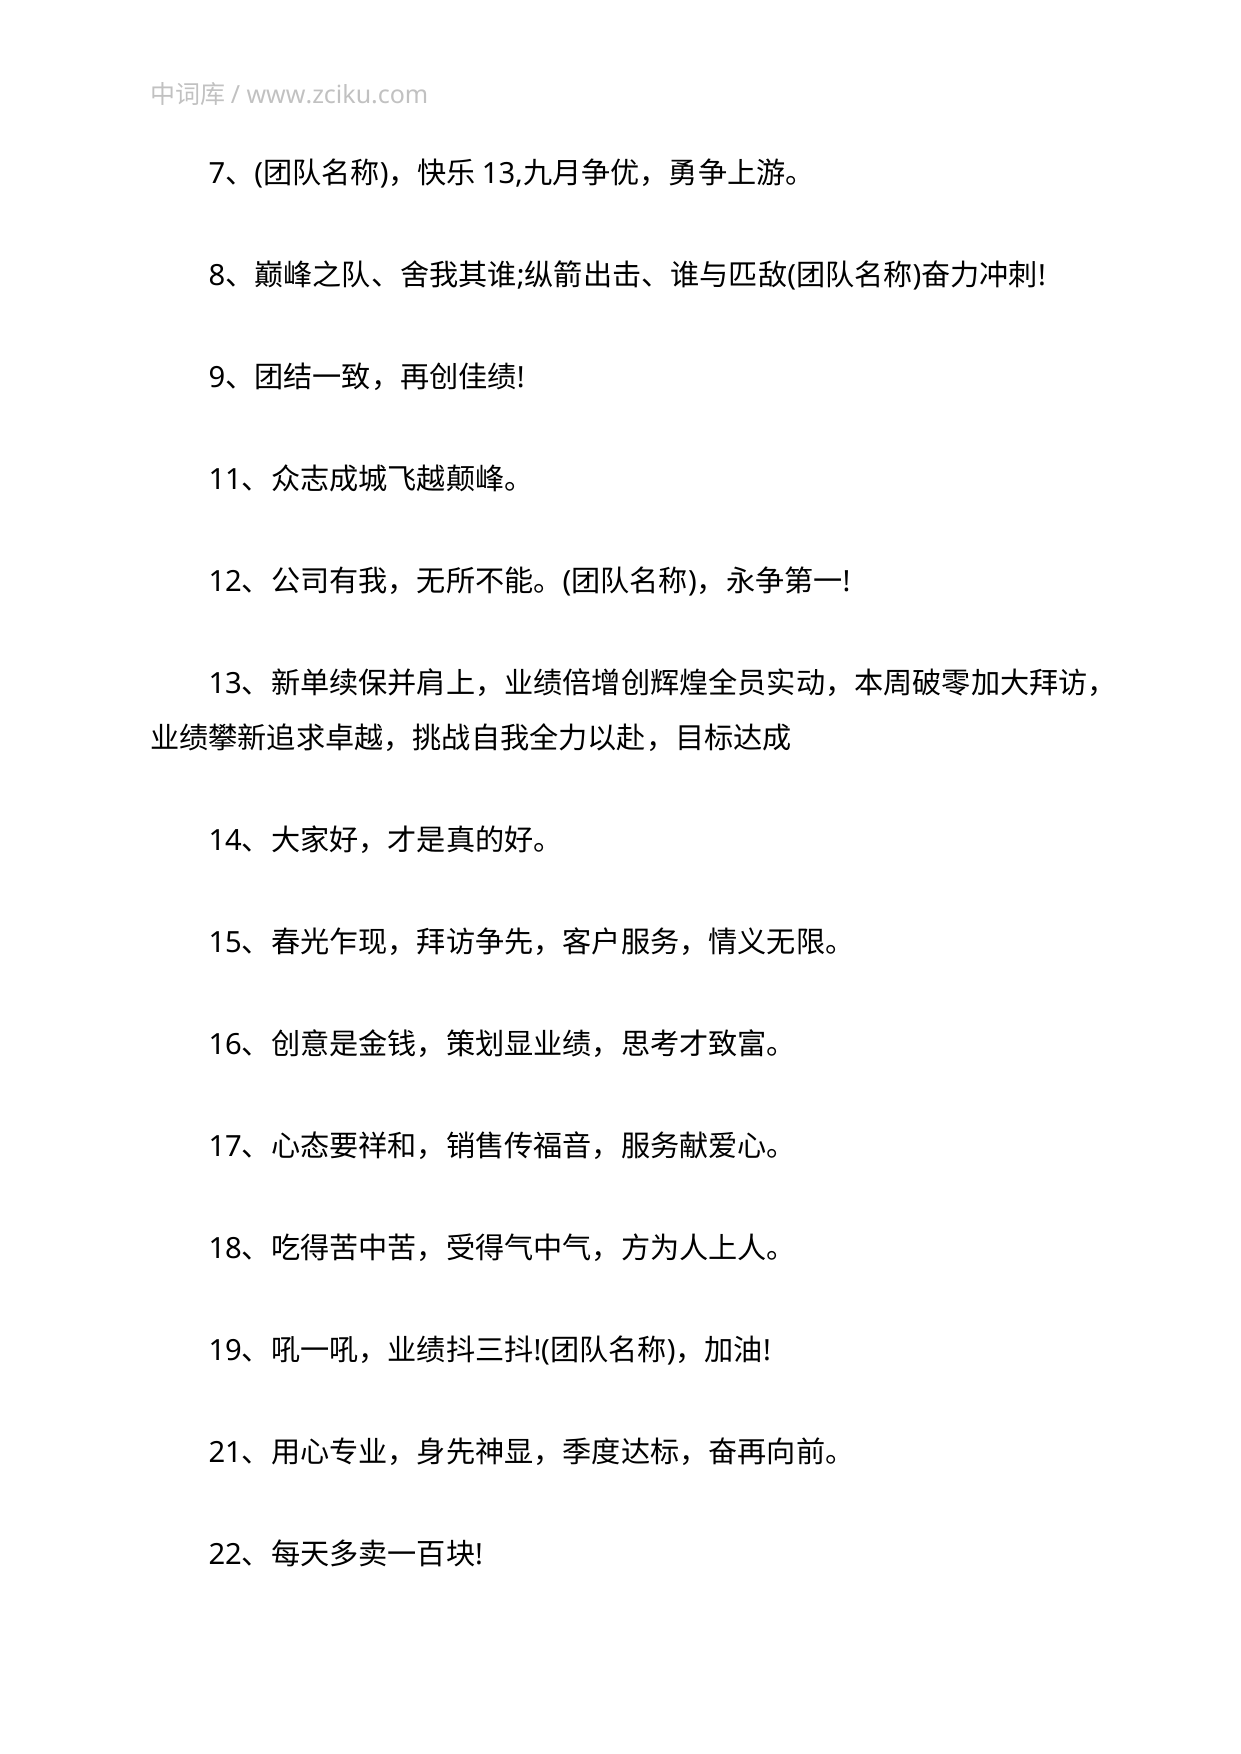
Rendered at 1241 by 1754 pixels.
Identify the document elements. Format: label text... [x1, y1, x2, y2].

text 13、新单续保并肩上，业绩倍增创辉煌全员实动，本周破零加大拜访，业绩攀新追求卓越，挑战自我全力以赴，目标达成 [150, 660, 1090, 757]
text 16、创意是金钱，策划显业绩，思考才致富。 [150, 1021, 1090, 1063]
text 9、团结一致，再创佳绩! [150, 354, 1090, 396]
text 17、心态要祥和，销售传福音，服务献爱心。 [150, 1123, 1090, 1165]
text 22、每天多卖一百块! [150, 1531, 1090, 1573]
text 21、用心专业，身先神显，季度达标，奋再向前。 [150, 1428, 1090, 1471]
text 12、公司有我，无所不能。(团队名称)，永争第一! [150, 558, 1090, 600]
text 7、(团队名称)，快乐13,九月争优，勇争上游。 [150, 150, 1090, 192]
text 14、大家好，才是真的好。 [150, 817, 1090, 859]
text 15、春光乍现，拜访争先，客户服务，情义无限。 [150, 919, 1090, 961]
text 18、吃得苦中苦，受得气中气，方为人上人。 [150, 1224, 1090, 1267]
text 11、众志成城飞越颠峰。 [150, 456, 1090, 498]
text 19、吼一吼，业绩抖三抖!(团队名称)，加油! [150, 1327, 1090, 1369]
text 8、巅峰之队、舍我其谁;纵箭出击、谁与匹敌(团队名称)奋力冲刺! [150, 252, 1090, 294]
